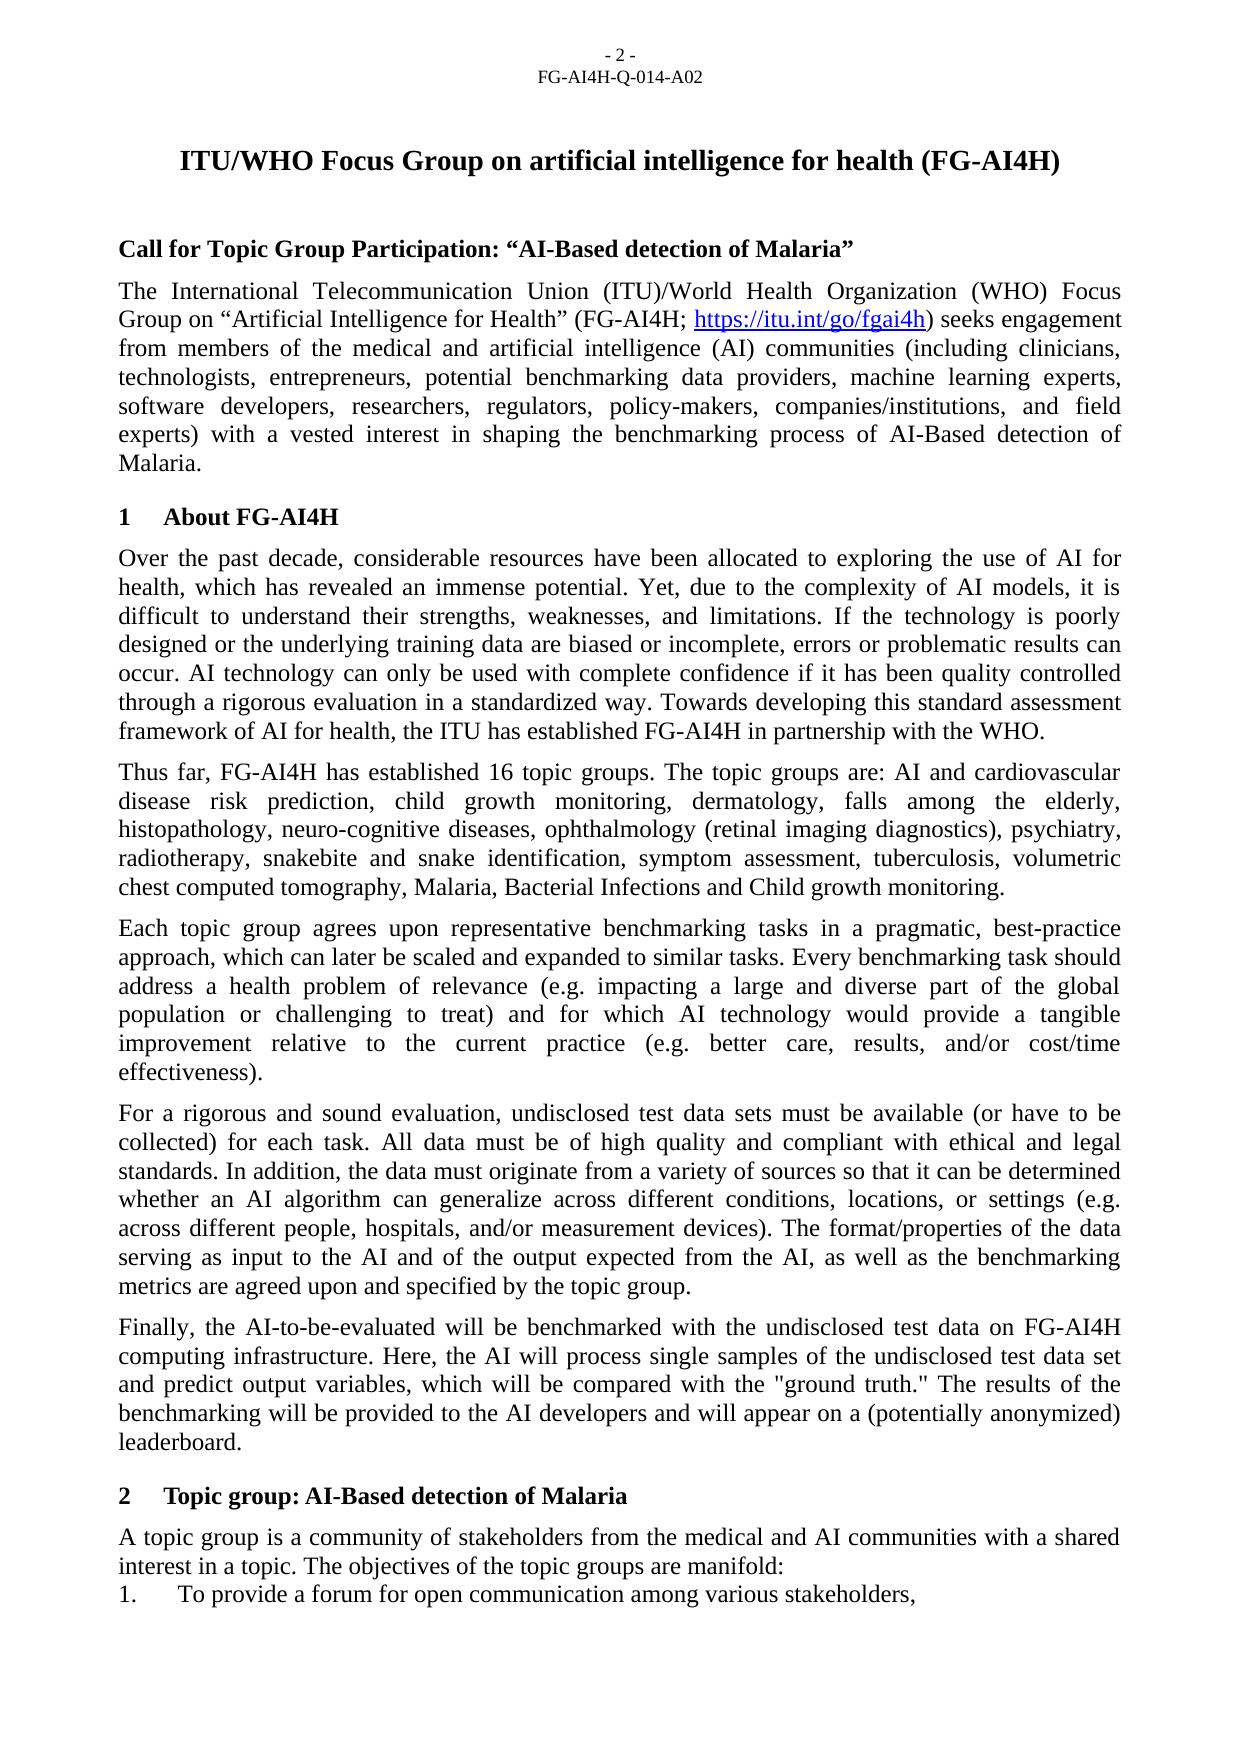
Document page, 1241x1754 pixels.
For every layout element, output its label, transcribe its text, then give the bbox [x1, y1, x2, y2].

text Thus far, FG-AI4H has established 16 topic groups. The topic groups are: AI and cardiovascular disease risk prediction, child growth monitoring, dermatology, falls among the elderly, histopathology, neuro-cognitive diseases, ophthalmology (retinal imaging diagnostics), psychiatry, radiotherapy, snakebite and snake identification, symptom assessment, tuberculosis, volumetric chest computed tomography, Malaria, Bacterial Infections and Child growth monitoring. [118, 757, 1122, 901]
list To provide a forum for open communication among various stakeholders, [118, 1579, 1122, 1608]
text Each topic group agrees upon representative benchmarking tasks in a pragmatic, best-practice approach, which can later be scaled and expanded to similar tasks. Every benchmarking task should address a health problem of relevance (e.g. impacting a large and diverse part of the global population or challenging to treat) and for which AI technology would provide a tangible improvement relative to the current practice (e.g. better care, results, and/or cost/time effectiveness). [118, 913, 1122, 1086]
text A topic group is a community of stakeholders from the medical and AI communities with a shared interest in a topic. The objectives of the topic groups are manifold: [118, 1522, 1122, 1579]
title ITU/WHO Focus Group on artificial intelligence for health (FG-AI4H) [118, 143, 1122, 177]
text Over the past decade, considerable resources have been allocated to exploring the use of AI for health, which has revealed an immense potential. Yet, due to the complexity of AI models, it is difficult to understand their strengths, weaknesses, and limitations. If the technology is poorly designed or the underlying training data are biased or incomplete, errors or problematic results can occur. AI technology can only be used with complete confidence if it has been quality controlled through a rigorous evaluation in a standardized way. Towards developing this standard assessment framework of AI for health, the ITU has established FG-AI4H in partnership with the WHO. [118, 543, 1122, 744]
subtitle About FG-AI4H [118, 502, 1122, 531]
text The International Telecommunication Union (ITU)/World Health Organization (WHO) Focus Group on “Artificial Intelligence for Health” (FG-AI4H; https://itu.int/go/fgai4h) seeks engagement from members of the medical and artificial intelligence (AI) communities (including clinicians, technologists, entrepreneurs, potential benchmarking data providers, machine learning experts, software developers, researchers, regulators, policy-makers, companies/institutions, and field experts) with a vested interest in shaping the benchmarking process of AI-Based detection of Malaria. [118, 276, 1122, 477]
text For a rigorous and sound evaluation, undisclosed test data sets must be available (or have to be collected) for each task. All data must be of high quality and compliant with ethical and legal standards. In addition, the data must originate from a variety of sources so that it can be determined whether an AI algorithm can generalize across different conditions, locations, or settings (e.g. across different people, hospitals, and/or measurement devices). The format/properties of the data serving as input to the AI and of the output expected from the AI, as well as the benchmarking metrics are agreed upon and specified by the topic group. [118, 1098, 1122, 1299]
subtitle Call for Topic Group Participation: “AI-Based detection of Malaria” [118, 234, 1122, 263]
subtitle Topic group: AI-Based detection of Malaria [118, 1481, 1122, 1509]
text Finally, the AI-to-be-evaluated will be benchmarked with the undisclosed test data on FG-AI4H computing infrastructure. Here, the AI will process single samples of the undisclosed test data set and predict output variables, which will be compared with the "ground truth." The results of the benchmarking will be provided to the AI developers and will appear on a (potentially anonymized) leaderboard. [118, 1312, 1122, 1456]
